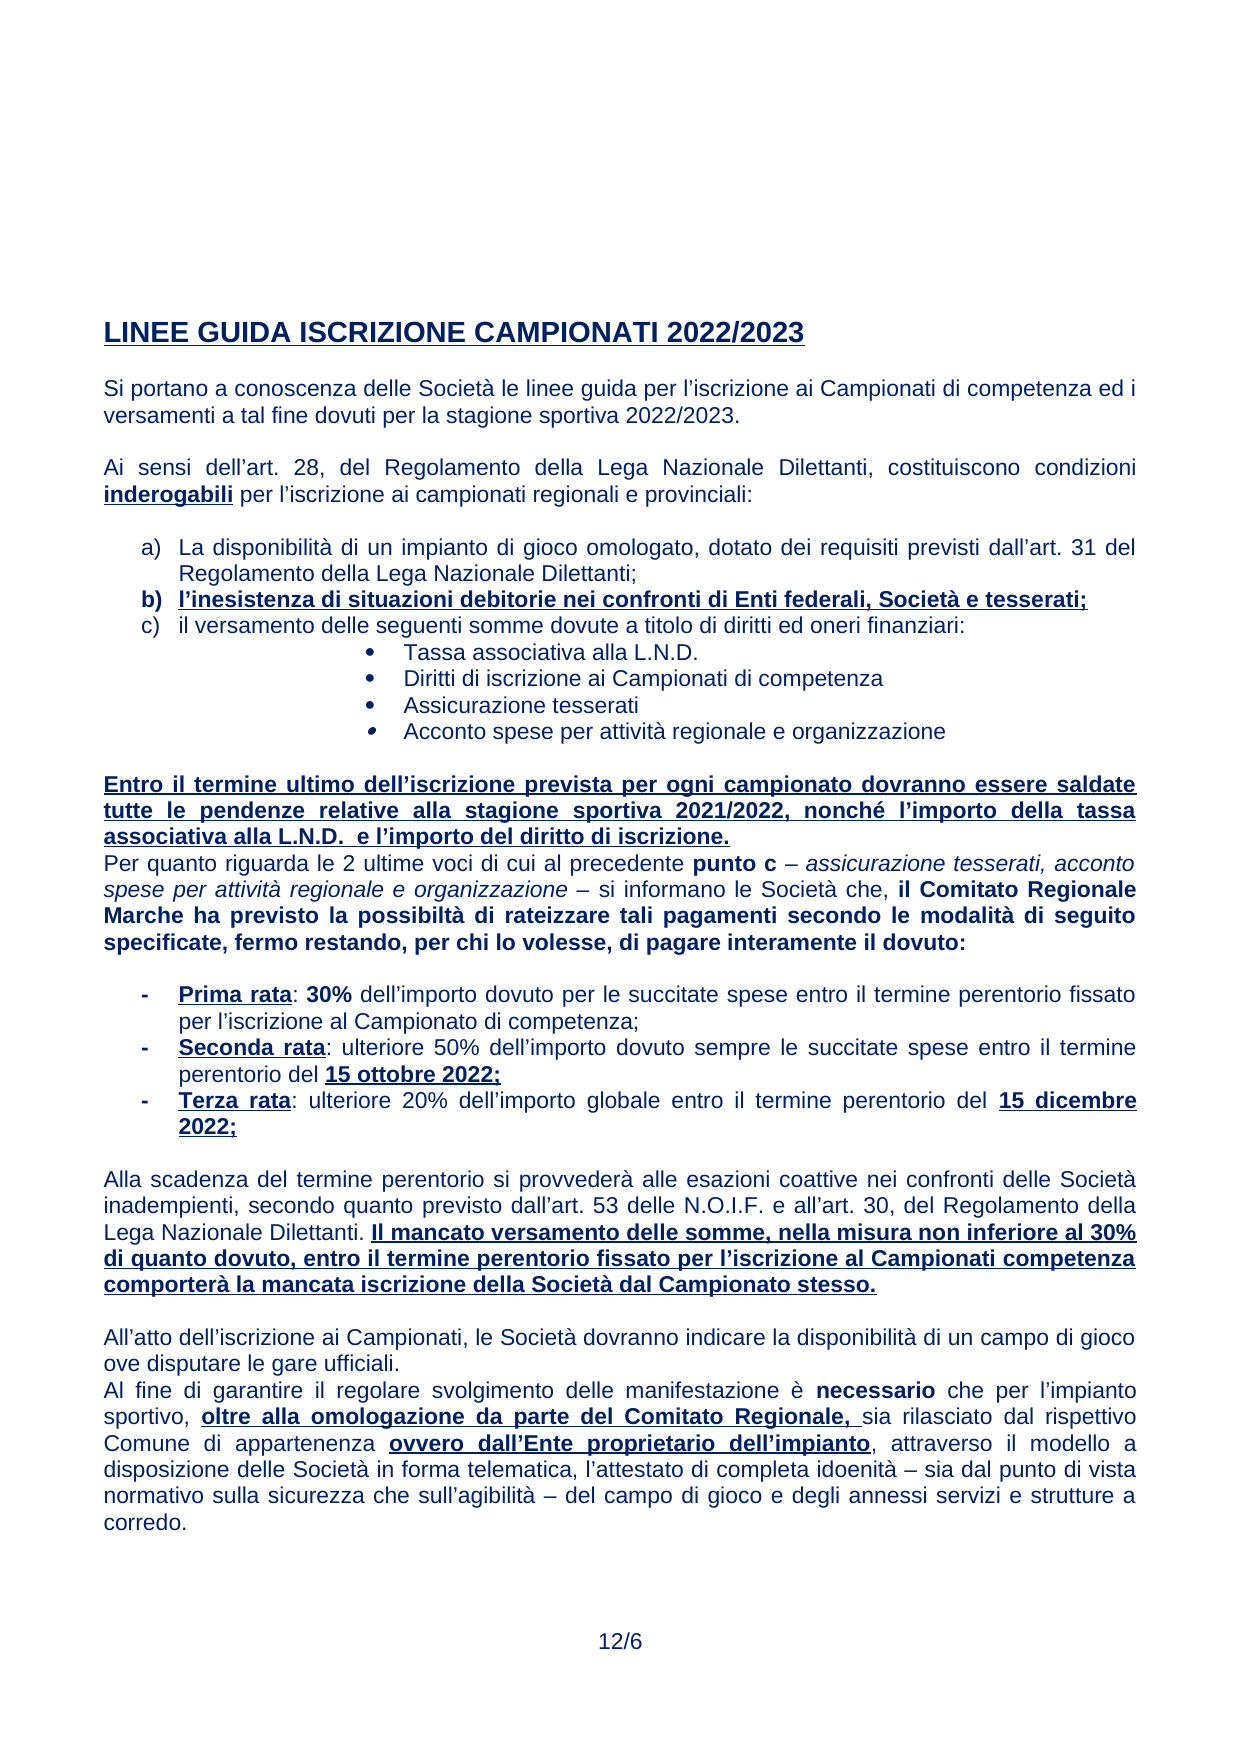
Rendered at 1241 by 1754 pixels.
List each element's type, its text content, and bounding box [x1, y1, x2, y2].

text LINEE GUIDA ISCRIZIONE CAMPIONATI 2022/2023 [103, 315, 1137, 349]
list Diritti di iscrizione ai Campionati di competenza [366, 665, 1137, 692]
list Seconda rata: ulteriore 50% dell’importo dovuto sempre le succitate spese entro il termine perentorio del 15 ottobre 2022; [141, 1034, 1137, 1087]
text Per quanto riguarda le 2 ultime voci di cui al precedente punto c – assicurazione tesserati, acconto spese per attività regionale e organizzazione – si informano le Società che, il Comitato Regionale Marche ha previsto la possibiltà di rateizzare tali pagamenti secondo le modalità di seguito specificate, fermo restando, per chi lo volesse, di pagare interamente il dovuto: [103, 850, 1137, 955]
text Alla scadenza del termine perentorio si provvederà alle esazioni coattive nei confronti delle Società inadempienti, secondo quanto previsto dall’art. 53 delle N.O.I.F. e all’art. 30, del Regolamento della Lega Nazionale Dilettanti. Il mancato versamento delle somme, nella misura non inferiore al 30% di quanto dovuto, entro il termine perentorio fissato per l’iscrizione al Campionati competenza comporterà la mancata iscrizione della Società dal Campionato stesso. [103, 1166, 1137, 1298]
list Tassa associativa alla L.N.D. [366, 639, 1137, 665]
text Entro il termine ultimo dell’iscrizione prevista per ogni campionato dovranno essere saldate tutte le pendenze relative alla stagione sportiva 2021/2022, nonché l’importo della tassa associativa alla L.N.D. e l’importo del diritto di iscrizione. [103, 794, 1137, 850]
list Terza rata: ulteriore 20% dell’importo globale entro il termine perentorio del 15 dicembre 2022; [141, 1087, 1137, 1139]
list La disponibilità di un impianto di gioco omologato, dotato dei requisiti previsti dall’art. 31 del Regolamento della Lega Nazionale Dilettanti; [141, 533, 1137, 586]
list il versamento delle seguenti somme dovute a titolo di diritti ed oneri finanziari: [141, 612, 1137, 639]
list Prima rata: 30% dell’importo dovuto per le succitate spese entro il termine perentorio fissato per l’iscrizione al Campionato di competenza; [141, 981, 1137, 1034]
list Assicurazione tesserati [366, 692, 1137, 718]
text Si portano a conoscenza delle Società le linee guida per l’iscrizione ai Campionati di competenza ed i versamenti a tal fine dovuti per la stagione sportiva 2022/2023. [103, 375, 1137, 428]
text Ai sensi dell’art. 28, del Regolamento della Lega Nazionale Dilettanti, costituiscono condizioni inderogabili per l’iscrizione ai campionati regionali e provinciali: [103, 454, 1137, 507]
text Entro il termine ultimo dell’iscrizione prevista per ogni campionato dovranno essere saldate tutte le pendenze relative alla stagione sportiva 2021/2022, nonché l’importo della tassa associativa alla L.N.D. e l’importo del diritto di iscrizione. [103, 771, 1137, 793]
text All’atto dell’iscrizione ai Campionati, le Società dovranno indicare la disponibilità di un campo di gioco ove disputare le gare ufficiali. [103, 1324, 1137, 1377]
text Al fine di garantire il regolare svolgimento delle manifestazione è necessario che per l’impianto sportivo, oltre alla omologazione da parte del Comitato Regionale, sia rilasciato dal rispettivo Comune di appartenenza ovvero dall’Ente proprietario dell’impianto, attraverso il modello a disposizione delle Società in forma telematica, l’attestato di completa idoenità – sia dal punto di vista normativo sulla sicurezza che sull’agibilità – del campo di gioco e degli annessi servizi e strutture a corredo. [103, 1377, 1137, 1535]
list Acconto spese per attività regionale e organizzazione [366, 718, 1137, 744]
list l’inesistenza di situazioni debitorie nei confronti di Enti federali, Società e tesserati; [141, 586, 1137, 612]
